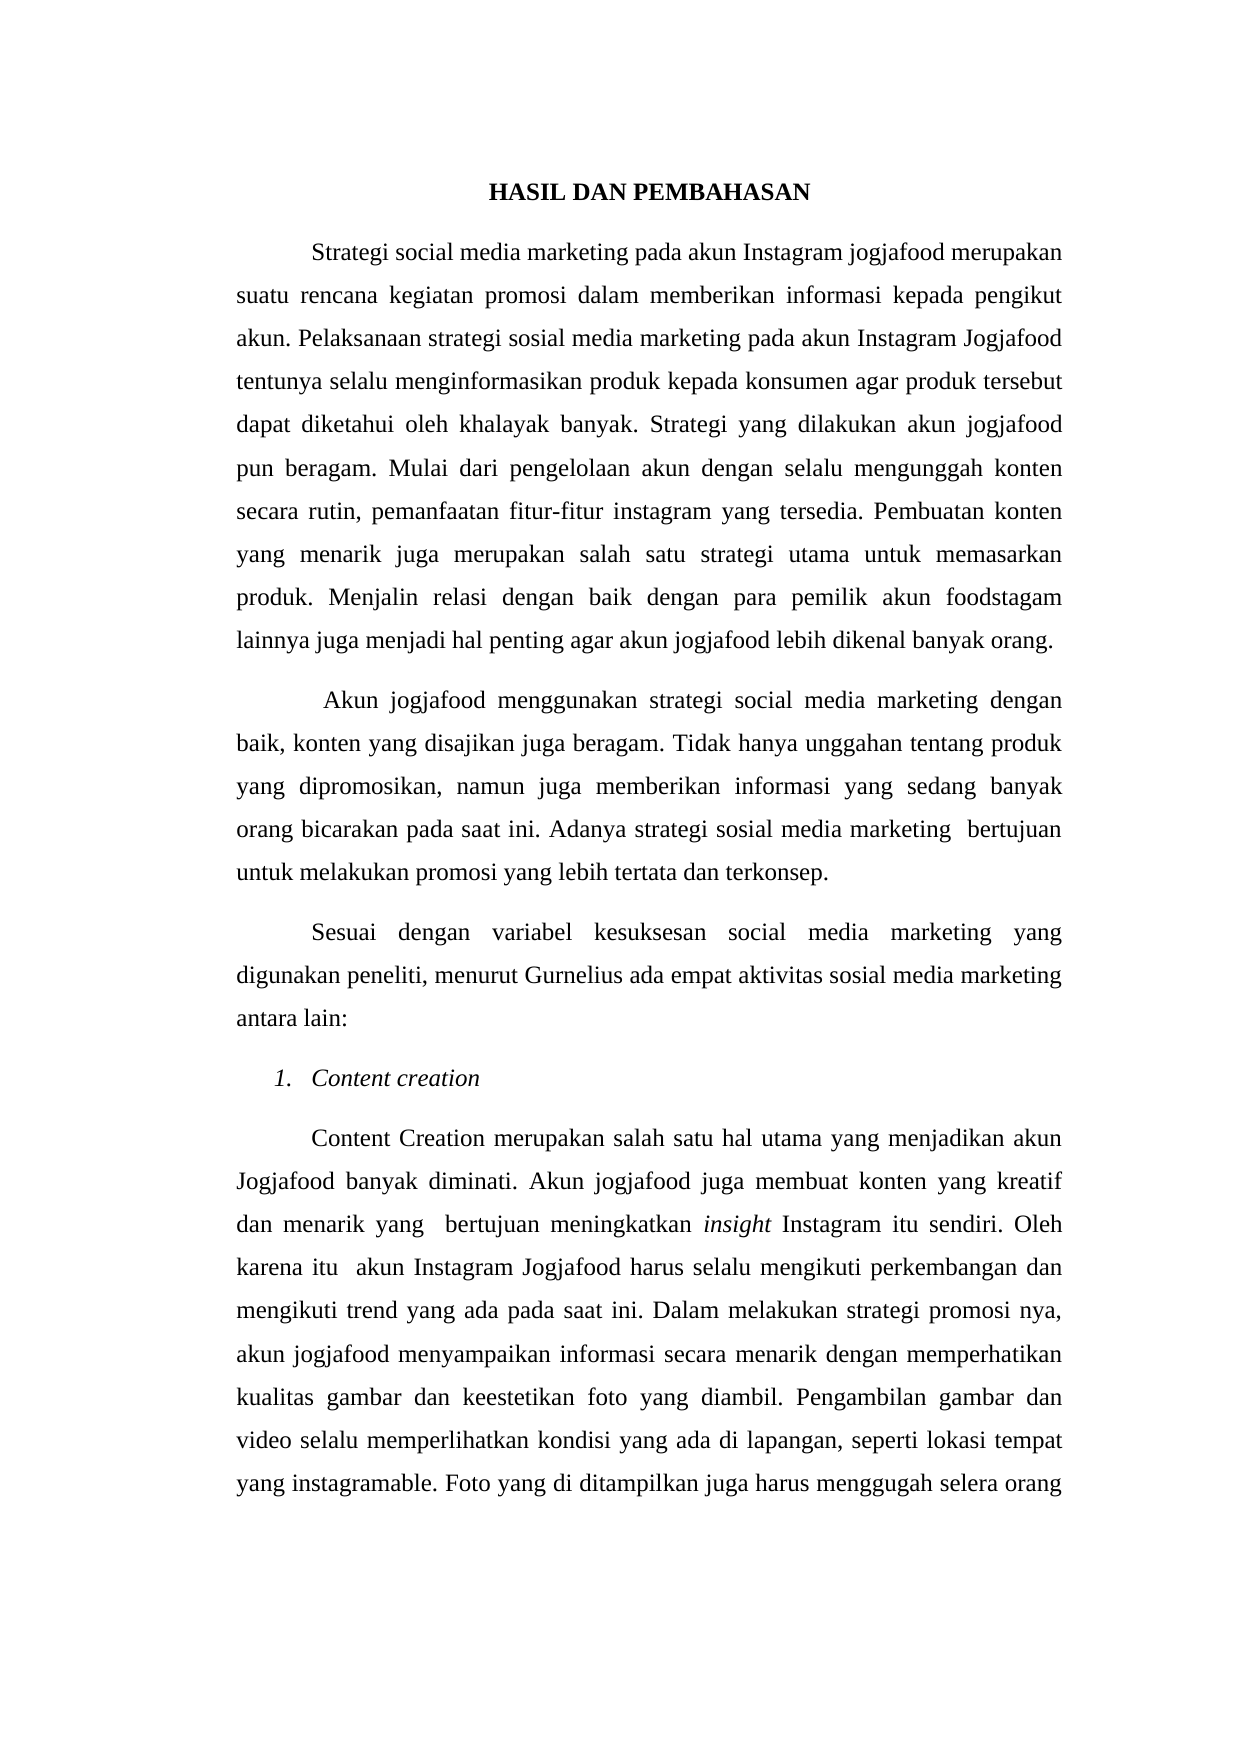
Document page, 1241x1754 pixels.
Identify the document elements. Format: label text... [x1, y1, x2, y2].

list Content creation [274, 1063, 1063, 1092]
text Strategi social media marketing pada akun Instagram jogjafood merupakan suatu rencana kegiatan promosi dalam memberikan informasi kepada pengikut akun. Pelaksanaan strategi sosial media marketing pada akun Instagram Jogjafood tentunya selalu menginformasikan produk kepada konsumen agar produk tersebut dapat diketahui oleh khalayak banyak. Strategi yang dilakukan akun jogjafood pun beragam. Mulai dari pengelolaan akun dengan selalu mengunggah konten secara rutin, pemanfaatan fitur-fitur instagram yang tersedia. Pembuatan konten yang menarik juga merupakan salah satu strategi utama untuk memasarkan produk. Menjalin relasi dengan baik dengan para pemilik akun foodstagam lainnya juga menjadi hal penting agar akun jogjafood lebih dikenal banyak orang. [236, 237, 1063, 654]
text Akun jogjafood menggunakan strategi social media marketing dengan baik, konten yang disajikan juga beragam. Tidak hanya unggahan tentang produk yang dipromosikan, namun juga memberikan informasi yang sedang banyak orang bicarakan pada saat ini. Adanya strategi sosial media marketing bertujuan untuk melakukan promosi yang lebih tertata dan terkonsep. [236, 685, 1063, 886]
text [236, 1123, 1063, 1497]
text HASIL DAN PEMBAHASAN [236, 177, 1063, 206]
text Sesuai dengan variabel kesuksesan social media marketing yang digunakan peneliti, menurut Gurnelius ada empat aktivitas sosial media marketing antara lain: [236, 917, 1063, 1032]
